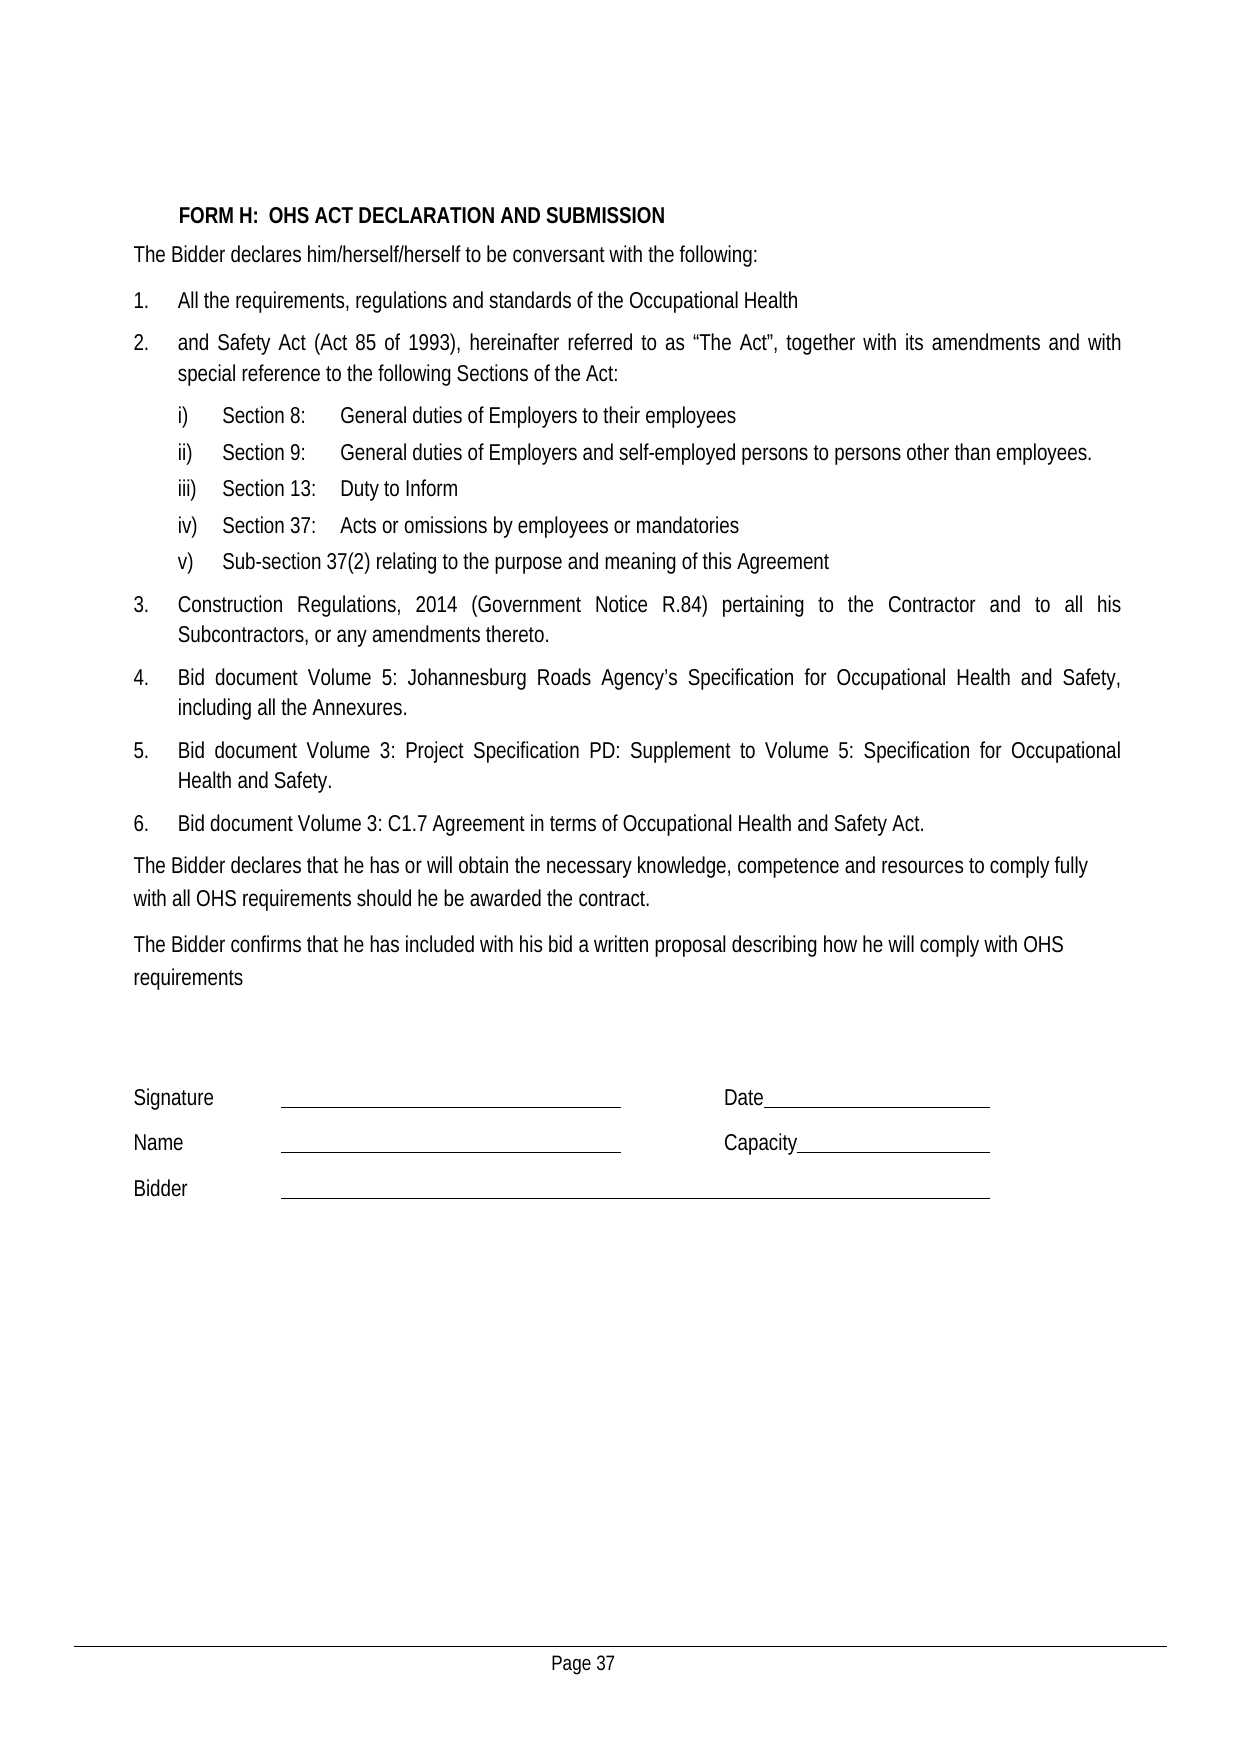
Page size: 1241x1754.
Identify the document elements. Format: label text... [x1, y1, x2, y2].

text Signature Date [133, 1084, 1122, 1110]
text Bidder [133, 1175, 1122, 1201]
subtitle FORM H: OHS ACT DECLARATION AND SUBMISSION [178, 202, 1122, 229]
text The Bidder confirms that he has included with his bid a written proposal describing how he will comply with OHS requirements [133, 931, 1122, 990]
list Bid document Volume 5: Johannesburg Roads Agency’s Specification for Occupational Health and Safety, including all the Annexures. [133, 664, 1122, 720]
list Bid document Volume 3: Project Specification PD: Supplement to Volume 5: Specification for Occupational Health and Safety. [133, 737, 1122, 793]
text Name Capacity [133, 1129, 1122, 1156]
list Section 13: Duty to Inform [178, 475, 1122, 501]
list Construction Regulations, 2014 (Government Notice R.84) pertaining to the Contractor and to all his Subcontractors, or any amendments thereto. [133, 591, 1122, 647]
text The Bidder declares that he has or will obtain the necessary knowledge, competence and resources to comply fully with all OHS requirements should he be awarded the contract. [133, 852, 1122, 911]
list Section 37: Acts or omissions by employees or mandatories [178, 512, 1122, 538]
text The Bidder declares him/herself/herself to be conversant with the following: [133, 241, 1122, 267]
list Section 8: General duties of Employers to their employees [178, 402, 1122, 428]
list and Safety Act (Act 85 of 1993), hereinafter referred to as “The Act”, together with its amendments and with special reference to the following Sections of the Act: [133, 329, 1122, 386]
list All the requirements, regulations and standards of the Occupational Health [133, 287, 1122, 313]
list Bid document Volume 3: C1.7 Agreement in terms of Occupational Health and Safety Act. [133, 809, 1122, 836]
list Section 9: General duties of Employers and self-employed persons to persons other than employees. [178, 439, 1122, 465]
list Sub-section 37(2) relating to the purpose and meaning of this Agreement [178, 548, 1122, 574]
